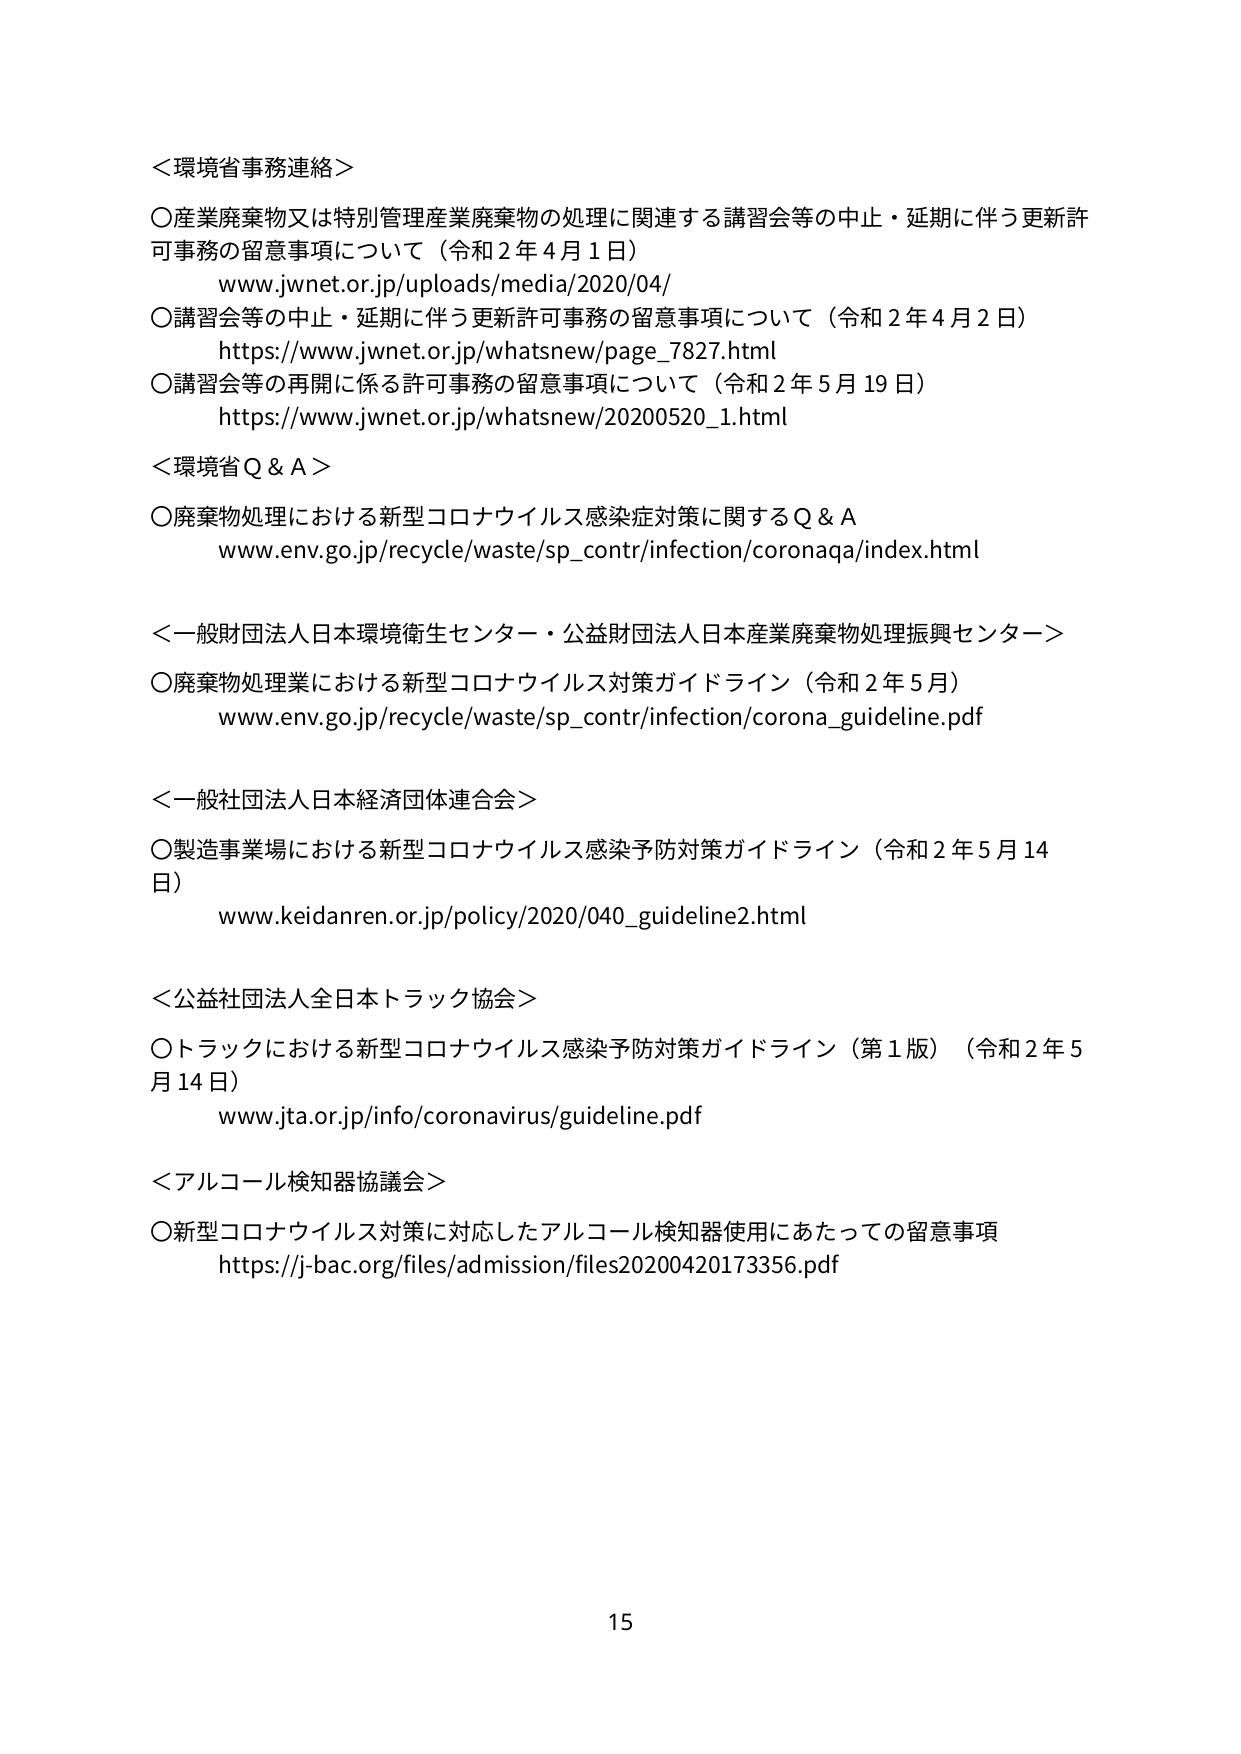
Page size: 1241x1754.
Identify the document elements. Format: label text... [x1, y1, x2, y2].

text 〇新型コロナウイルス対策に対応したアルコール検知器使用にあたっての留意事項 [150, 1214, 1090, 1247]
text www.jta.or.jp/info/coronavirus/guideline.pdf [150, 1097, 1090, 1131]
text www.env.go.jp/recycle/waste/sp_contr/infection/corona_guideline.pdf [150, 698, 1090, 732]
text www.keidanren.or.jp/policy/2020/040_guideline2.html [150, 898, 1090, 931]
text 〇廃棄物処理における新型コロナウイルス感染症対策に関するＱ＆Ａ [150, 499, 1090, 532]
text www.jwnet.or.jp/uploads/media/2020/04/ [150, 266, 1090, 299]
text https://j-bac.org/files/admission/files20200420173356.pdf [150, 1247, 1090, 1280]
text https://www.jwnet.or.jp/whatsnew/page_7827.html [150, 333, 1090, 366]
text https://www.jwnet.or.jp/whatsnew/20200520_1.html [150, 399, 1090, 432]
text 〇トラックにおける新型コロナウイルス感染予防対策ガイドライン（第１版）（令和2年5月14日） [150, 1031, 1090, 1097]
text 〇講習会等の中止・延期に伴う更新許可事務の留意事項について（令和2年4月2日） [150, 299, 1090, 333]
text ＜一般社団法人日本経済団体連合会＞ [150, 782, 1090, 815]
text 〇廃棄物処理業における新型コロナウイルス対策ガイドライン（令和2年5月） [150, 665, 1090, 698]
text ＜一般財団法人日本環境衛生センター・公益財団法人日本産業廃棄物処理振興センター＞ [150, 615, 1090, 649]
text ＜環境省Ｑ＆Ａ＞ [150, 449, 1090, 482]
text ＜環境省事務連絡＞ [150, 150, 1090, 183]
text 〇講習会等の再開に係る許可事務の留意事項について（令和2年5月19日） [150, 366, 1090, 399]
text ＜アルコール検知器協議会＞ [150, 1164, 1090, 1197]
text 〇産業廃棄物又は特別管理産業廃棄物の処理に関連する講習会等の中止・延期に伴う更新許可事務の留意事項について（令和2年4月1日） [150, 200, 1090, 266]
text ＜公益社団法人全日本トラック協会＞ [150, 981, 1090, 1014]
text www.env.go.jp/recycle/waste/sp_contr/infection/coronaqa/index.html [150, 532, 1090, 566]
text 〇製造事業場における新型コロナウイルス感染予防対策ガイドライン（令和2年5月14日） [150, 832, 1090, 898]
